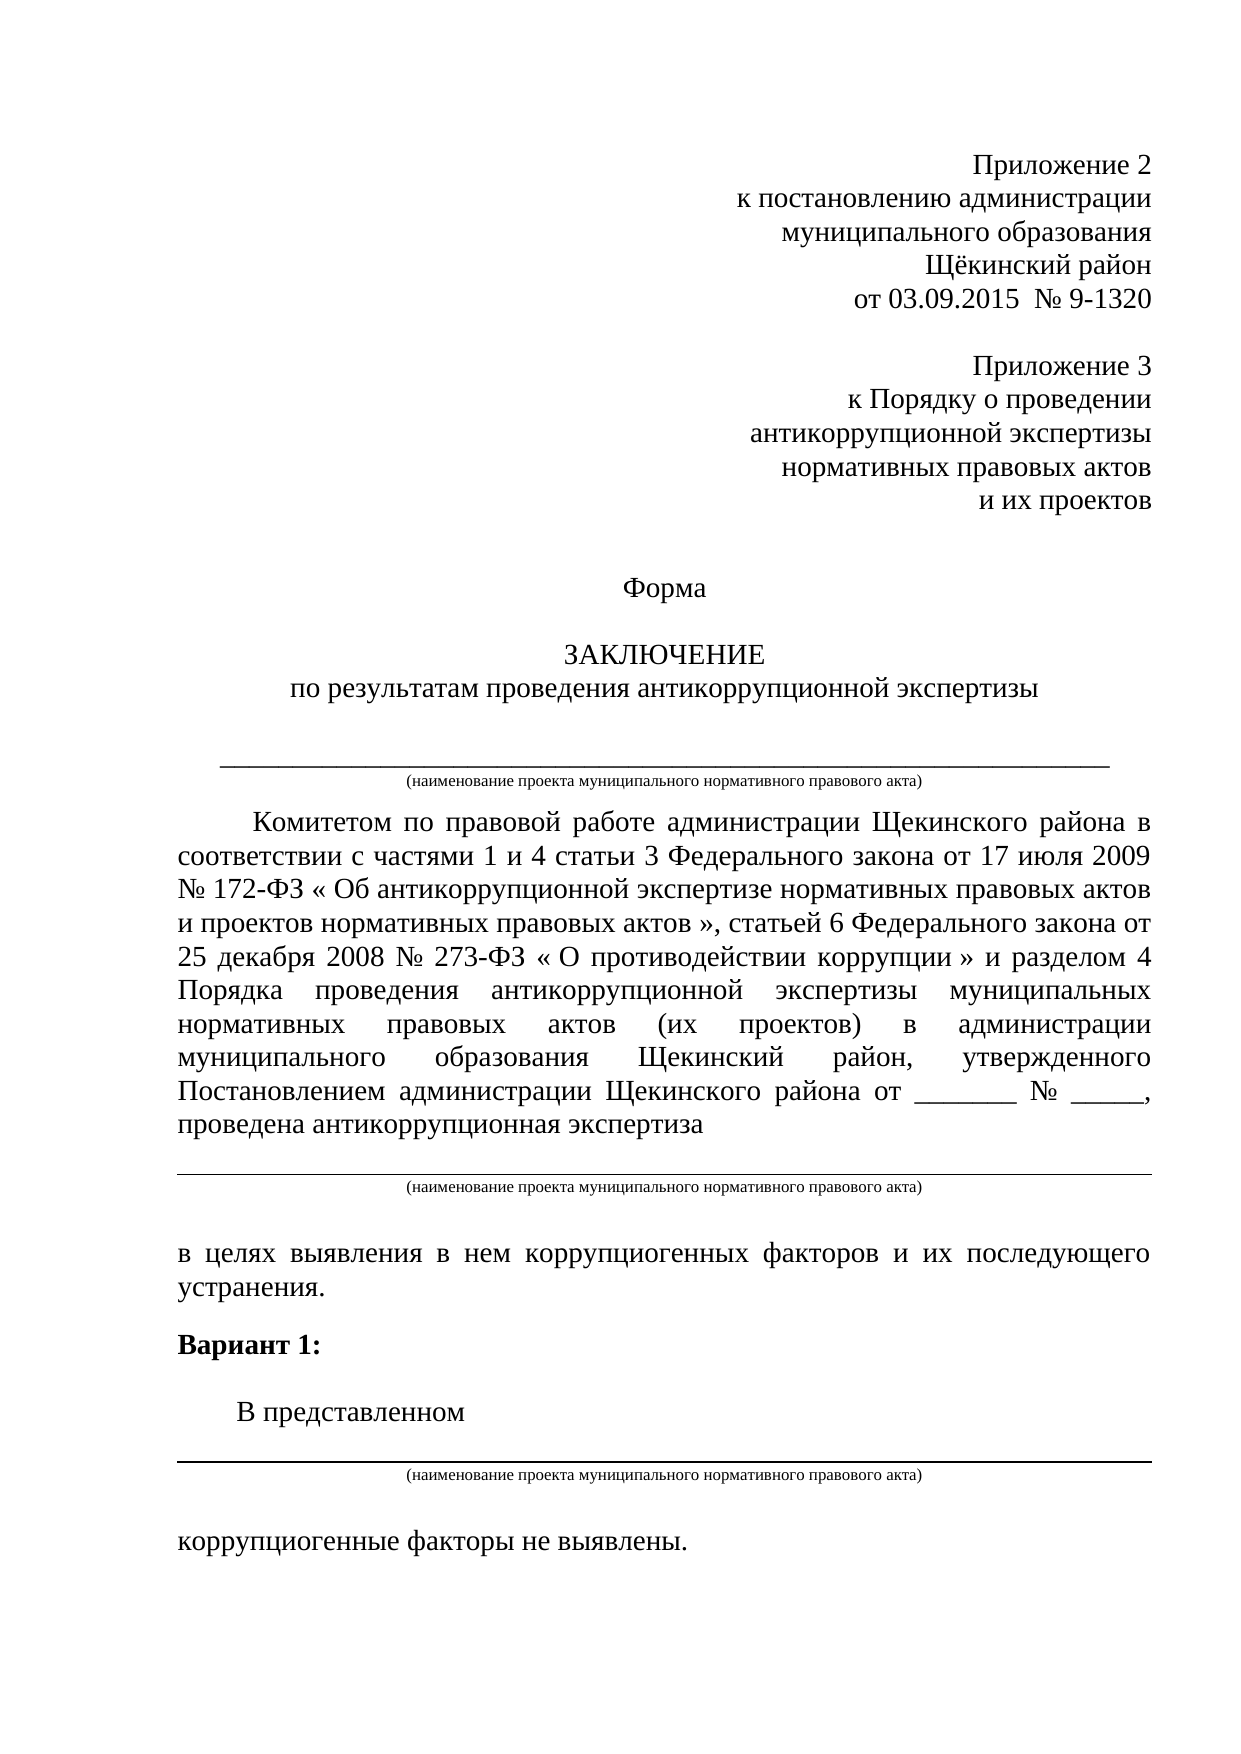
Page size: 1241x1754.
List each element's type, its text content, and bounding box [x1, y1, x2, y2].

text Приложение 2 [177, 147, 1152, 180]
text нормативных правовых актов [177, 449, 1152, 482]
text Приложение 3 [177, 348, 1152, 382]
text ЗАКЛЮЧЕНИЕ по результатам проведения антикоррупционной экспертизы [177, 637, 1152, 704]
text Форма [177, 570, 1152, 603]
text от 03.09.2015 № 9-1320 [177, 281, 1152, 314]
text к постановлению администрации [177, 180, 1152, 214]
text Щёкинский район [177, 247, 1152, 281]
text Вариант 1: [177, 1327, 1152, 1361]
text в целях выявления в нем коррупциогенных факторов и их последующего устранения. [177, 1235, 1152, 1302]
text и их проектов [177, 482, 1152, 516]
text муниципального образования [177, 214, 1152, 247]
text (наименование проекта муниципального нормативного правового акта) [177, 1175, 1152, 1210]
text к Порядку о проведении [177, 382, 1152, 415]
text антикоррупционной экспертизы [177, 415, 1152, 449]
text Комитетом по правовой работе администрации Щекинского района в соответствии с частями 1 и 4 статьи 3 Федерального закона от 17 июля 2009 № 172-ФЗ « Об антикоррупционной экспертизе нормативных правовых актов и проектов нормативных правовых актов », статьей 6 Федерального закона от 25 декабря 2008 № 273-ФЗ « О противодействии коррупции » и разделом 4 Порядка проведения антикоррупционной экспертизы муниципальных нормативных правовых актов (их проектов) в администрации муниципального образования Щекинский район, утвержденного Постановлением администрации Щекинского района от _______ № _____, проведена антикоррупционная экспертиза [177, 804, 1152, 1140]
text коррупциогенные факторы не выявлены. [177, 1523, 1152, 1557]
text (наименование проекта муниципального нормативного правового акта) [177, 771, 1152, 804]
text _____________________________________________________________ [177, 737, 1152, 771]
text В представленном [177, 1394, 1152, 1428]
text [177, 1463, 1152, 1498]
